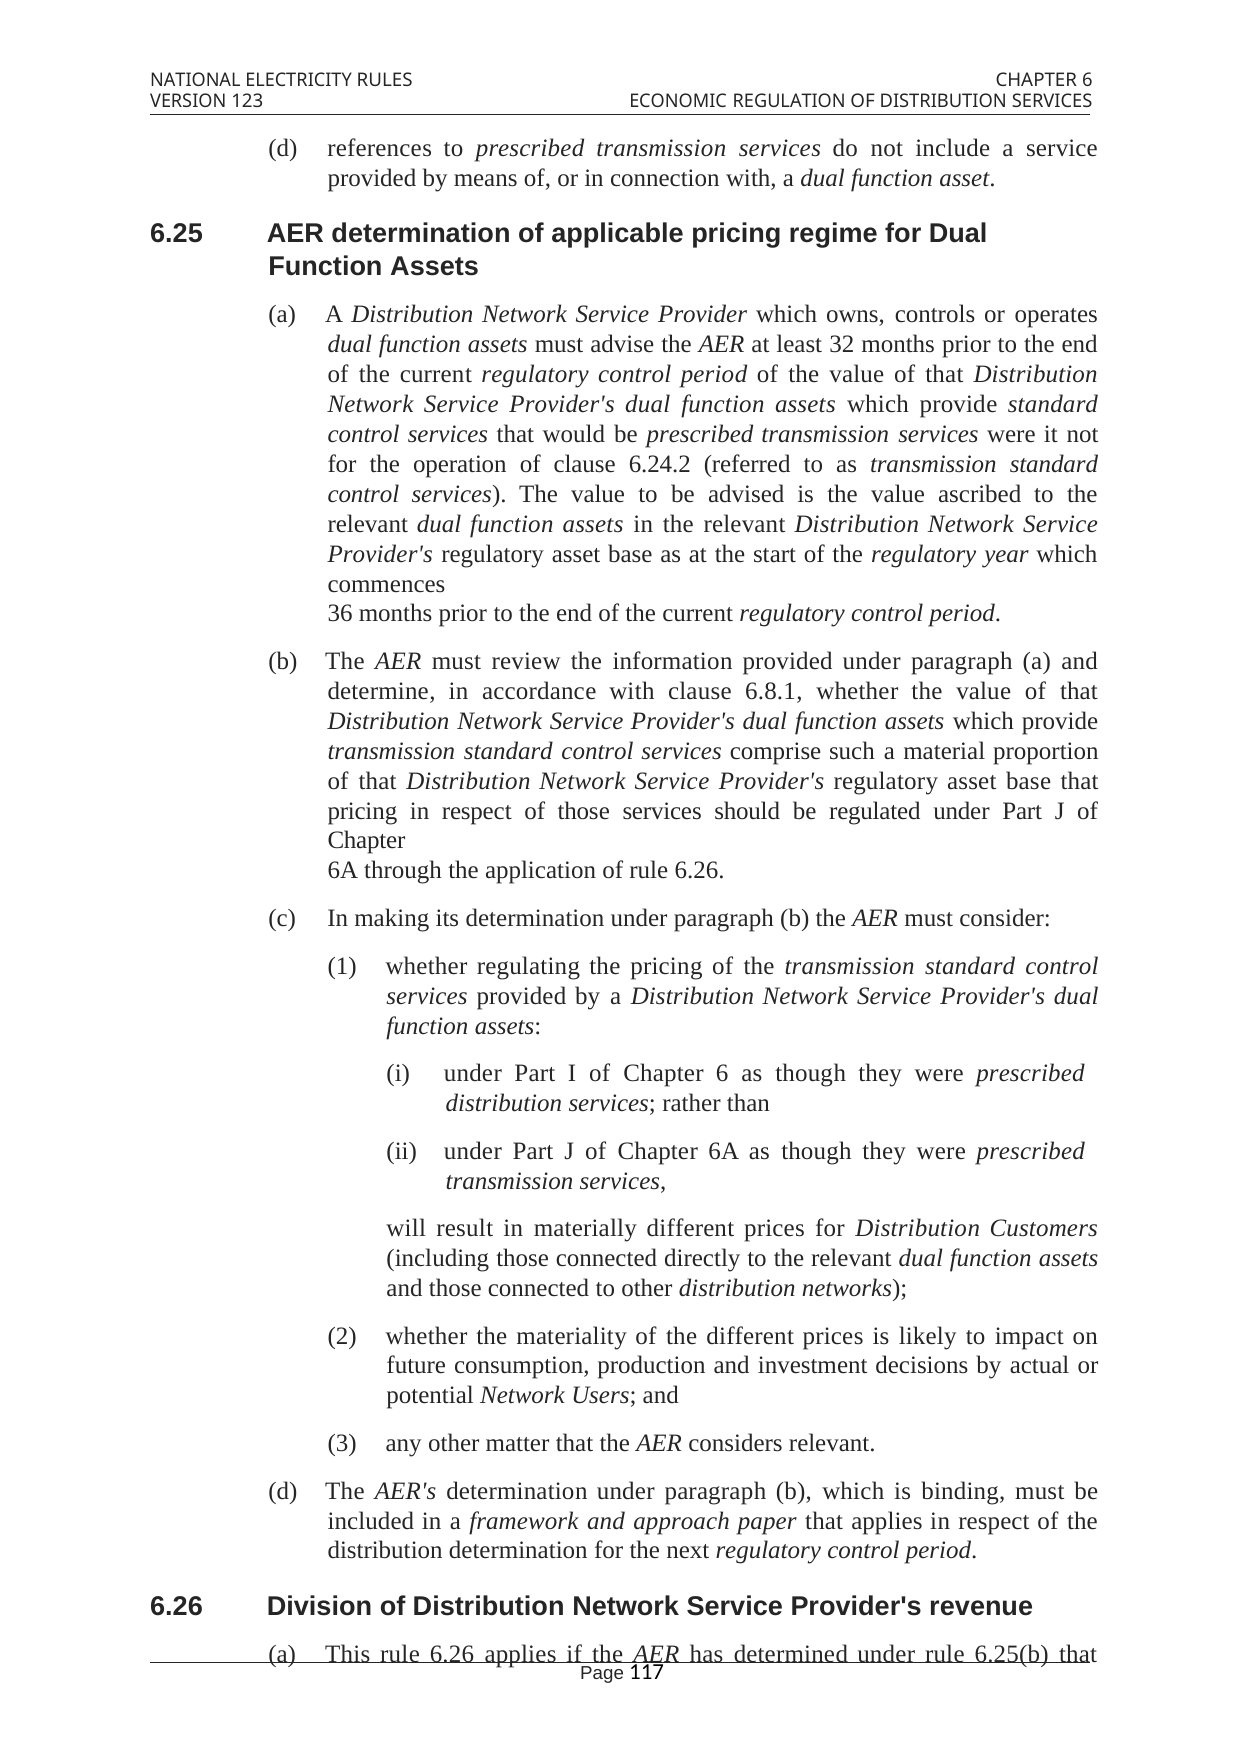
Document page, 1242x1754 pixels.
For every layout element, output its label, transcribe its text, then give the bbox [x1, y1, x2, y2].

text 6.25 AER determination of applicable pricing regime for Dual [150, 217, 1106, 248]
text (c) In making its determination under paragraph (b) the AER must consider: [268, 903, 1106, 932]
text (3) any other matter that the AER considers relevant. [327, 1428, 1106, 1457]
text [268, 1639, 1098, 1668]
text 36 months prior to the end of the current regulatory control period. [327, 598, 1106, 627]
text (2) whether the materiality of the different prices is likely to impact on future consumption, production and investment decisions by actual or potential Network Users; and [327, 1321, 1099, 1409]
text (a) A Distribution Network Service Provider which owns, controls or operates dual function assets must advise the AER at least 32 months prior to the end of the current regulatory control period of the value of that Distribution Network Service Provider's dual function assets which provide standard control services that would be prescribed transmission services were it not for the operation of clause 6.24.2 (referred to as transmission standard control services). The value to be advised is the value ascribed to the relevant dual function assets in the relevant Distribution Network Service Provider's regulatory asset base as at the start of the regulatory year which commences [268, 299, 1098, 597]
text (ii) under Part J of Chapter 6A as though they were prescribed transmission services, [386, 1136, 1098, 1194]
text (b) The AER must review the information provided under paragraph (a) and determine, in accordance with clause 6.8.1, whether the value of that Distribution Network Service Provider's dual function assets which provide transmission standard control services comprise such a material proportion of that Distribution Network Service Provider's regulatory asset base that pricing in respect of those services should be regulated under Part J of Chapter [268, 646, 1098, 854]
text will result in materially different prices for Distribution Customers (including those connected directly to the relevant dual function assets and those connected to other distribution networks); [386, 1213, 1098, 1302]
text (d) The AER's determination under paragraph (b), which is binding, must be included in a framework and approach paper that applies in respect of the distribution determination for the next regulatory control period. [268, 1476, 1098, 1564]
text (i) under Part I of Chapter 6 as though they were prescribed distribution services; rather than [386, 1058, 1098, 1117]
text 6.26 Division of Distribution Network Service Provider's revenue [150, 1589, 1106, 1621]
text (1) whether regulating the pricing of the transmission standard control services provided by a Distribution Network Service Provider's dual function assets: [327, 951, 1098, 1039]
text (d) references to prescribed transmission services do not include a service provided by means of, or in connection with, a dual function asset. [268, 133, 1098, 192]
text Function Assets [268, 249, 1106, 281]
text 6A through the application of rule 6.26. [327, 856, 1106, 884]
